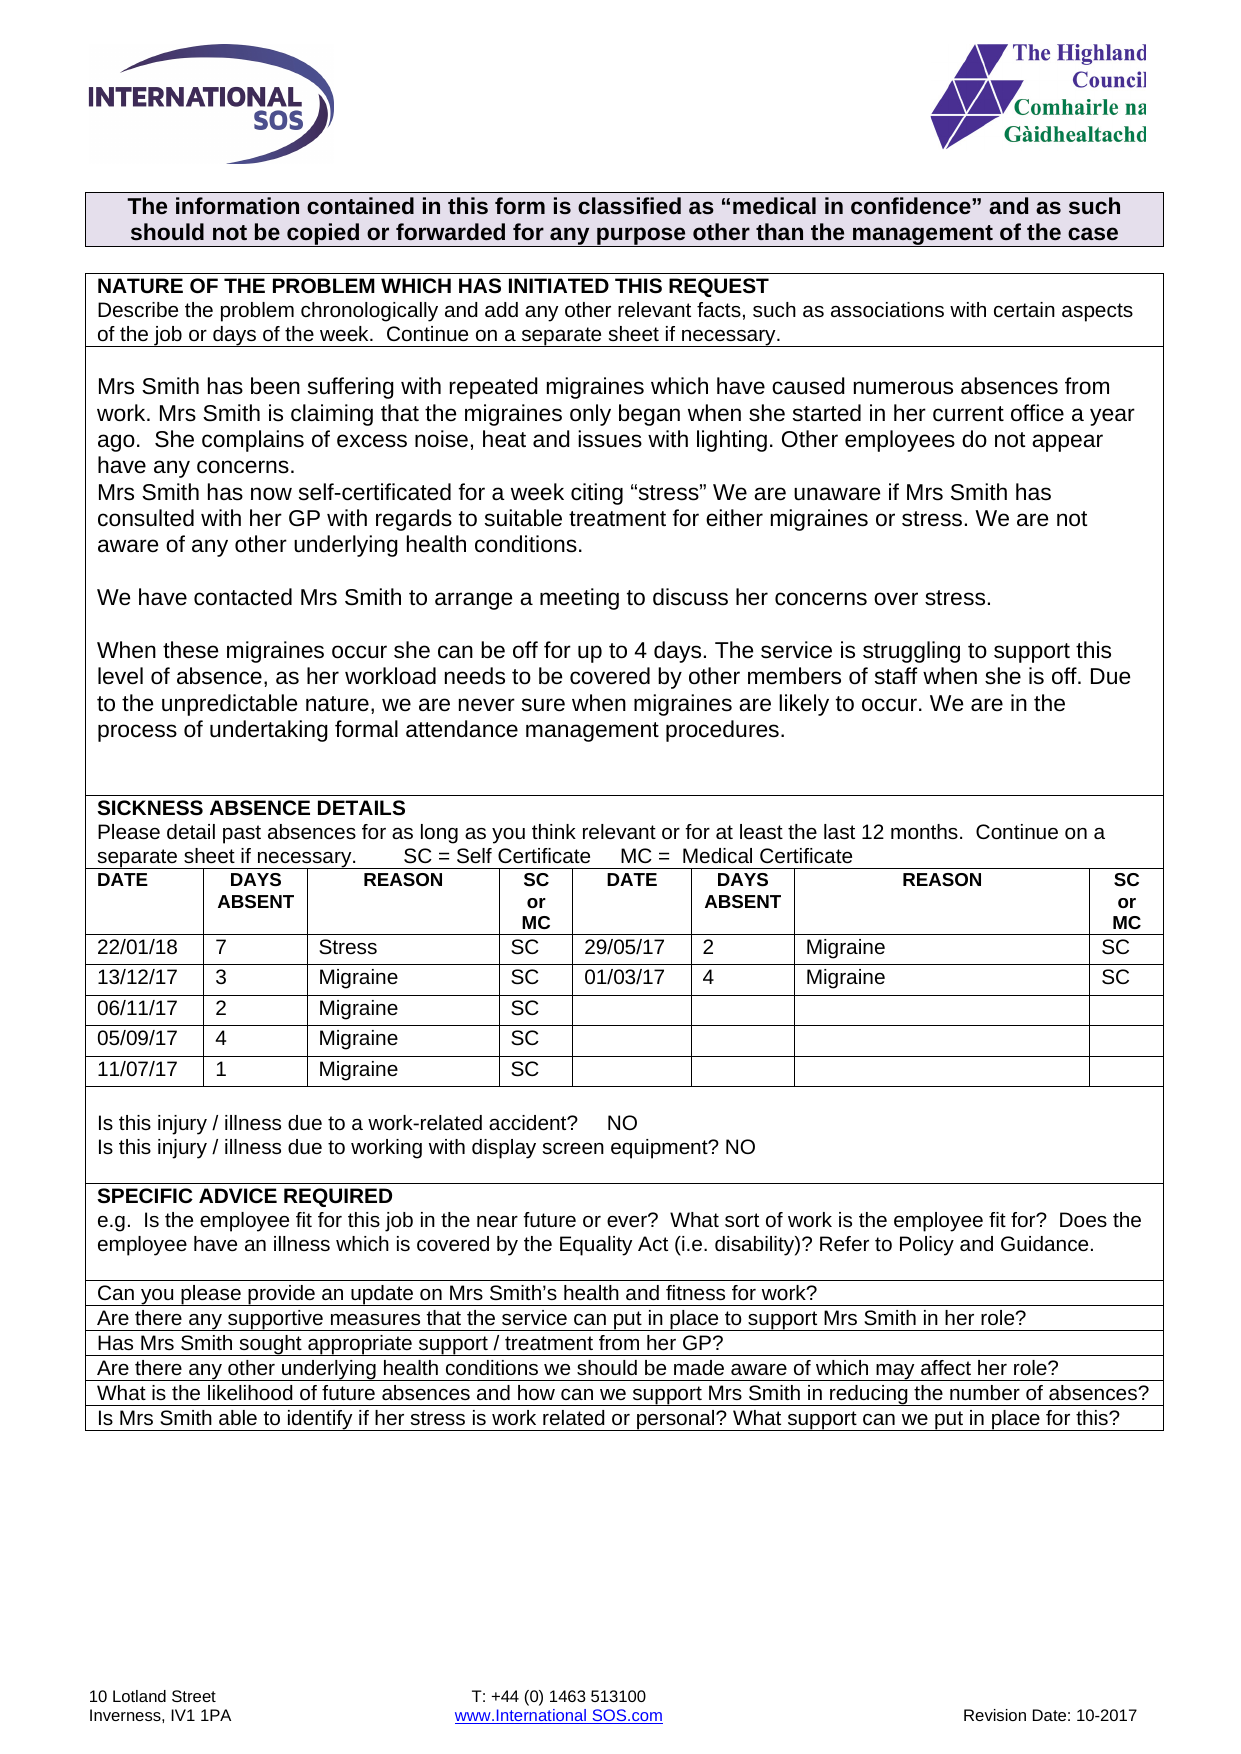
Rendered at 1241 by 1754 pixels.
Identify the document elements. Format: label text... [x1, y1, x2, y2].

table_cell SC [500, 1057, 572, 1086]
table_cell 13/12/17 [86, 965, 203, 995]
table_cell 2 [204, 996, 307, 1025]
table_cell SC [500, 965, 572, 995]
table_cell Can you please provide an update on Mrs Smith’s health and fitness for work? [86, 1281, 1163, 1305]
table_cell What is the likelihood of future absences and how can we support Mrs Smith in reducing the number of absences? [86, 1381, 1163, 1405]
table_cell SICKNESS ABSENCE DETAILS Please detail past absences for as long as you think relevant or for at least the last 12 months. Continue on a separate sheet if necessary. SC = Self Certificate MC = Medical Certificate [86, 796, 1163, 868]
table_cell [795, 1057, 1089, 1086]
picture [930, 44, 1146, 151]
table_cell SPECIFIC ADVICE REQUIRED e.g. Is the employee fit for this job in the near future or ever? What sort of work is the employee fit for? Does the employee have an illness which is covered by the Equality Act (i.e. disability)? Refer to Policy and Guidance. [86, 1184, 1163, 1280]
table_cell [1090, 1057, 1163, 1086]
table_cell 4 [204, 1026, 307, 1056]
table_cell 2 [692, 935, 794, 964]
table_cell 22/01/18 [86, 935, 203, 964]
table_header NATURE OF THE PROBLEM WHICH INITIATED THIS REQUEST Describe the problem chronologically and add any other relevant facts, such as associations with certain aspects of the job or days of the week. Continue on a separate sheet if necessary. [86, 274, 1163, 346]
table_cell REASON [795, 869, 1089, 934]
table_cell SC [500, 1026, 572, 1056]
table_cell Is this injury / illness due to a work-related accident? NO Is this injury / illness due to working with display screen equipment? NO [86, 1087, 1163, 1183]
table_cell 01/03/17 [573, 965, 691, 995]
table_cell Migraine [308, 965, 499, 995]
table_cell REASON [308, 869, 499, 934]
table_cell DATE [86, 869, 203, 934]
table_cell [1090, 1026, 1163, 1056]
table_cell Migraine [308, 996, 499, 1025]
table_cell Is Mrs Smith able to identify if her stress is work related or personal? What support can we put in place for this? [86, 1406, 1163, 1430]
table_cell [573, 1026, 691, 1056]
picture [88, 44, 334, 164]
table_cell [795, 1026, 1089, 1056]
table_cell Stress [308, 935, 499, 964]
table_header The information contained in this form is classified as “medical in confidence” and as such should not be copied or forwarded for any purpose other than the management of the case [86, 193, 1163, 246]
table_cell [692, 1026, 794, 1056]
table_cell 1 [204, 1057, 307, 1086]
table_cell SC [1090, 935, 1163, 964]
table_cell [692, 1057, 794, 1086]
table_cell SC [500, 935, 572, 964]
table_cell Mrs Smith has been suffering with repeated migraines which have caused numerous absences from work. Mrs Smith is claiming that the migraines only began when she started in her current office a year ago. She complains of excess noise, heat and issues with lighting. Other employees do not appear have any concerns. Mrs Smith has now self-certificated for a week citing “stress” We are unaware if Mrs Smith has consulted with her GP with regards to suitable treatment for either migraines or stress. We are not aware of any other underlying health conditions. We have contacted Mrs Smith to arrange a meeting to discuss her concerns over stress. When these migraines occur she can be off for up to 4 days. The service is struggling to support this level of absence, as her workload needs to be covered by other members of staff when she is off. Due to the unpredictable nature, we are never sure when migraines are likely to occur. We are in the process of undertaking formal attendance management procedures. [86, 347, 1163, 795]
table_cell SC [500, 996, 572, 1025]
table_cell Migraine [795, 965, 1089, 995]
table_cell Are there any supportive measures that the service can put in place to support Mrs Smith in her role? [86, 1306, 1163, 1330]
table_cell 7 [204, 935, 307, 964]
table_cell Migraine [308, 1026, 499, 1056]
table_cell 4 [692, 965, 794, 995]
table_cell [795, 996, 1089, 1025]
table_cell SC [1090, 965, 1163, 995]
table_cell 3 [204, 965, 307, 995]
table_cell [573, 1057, 691, 1086]
table_cell 29/05/17 [573, 935, 691, 964]
table_cell SC or MC [500, 869, 572, 934]
table_cell 05/09/17 [86, 1026, 203, 1056]
table_cell 06/11/17 [86, 996, 203, 1025]
table_cell 11/07/17 [86, 1057, 203, 1086]
table_cell Are there any other underlying health conditions we should be made aware of which may affect her role? [86, 1356, 1163, 1380]
table_cell DAYS ABSENT [204, 869, 307, 934]
table_cell [573, 996, 691, 1025]
table_cell Migraine [308, 1057, 499, 1086]
table_cell DAYS ABSENT [692, 869, 794, 934]
table_cell SC or MC [1090, 869, 1163, 934]
table_cell [1090, 996, 1163, 1025]
table_cell DATE [573, 869, 691, 934]
table_cell Migraine [795, 935, 1089, 964]
table_cell [692, 996, 794, 1025]
table_cell Has Mrs Smith sought appropriate support / treatment from her GP? [86, 1331, 1163, 1355]
